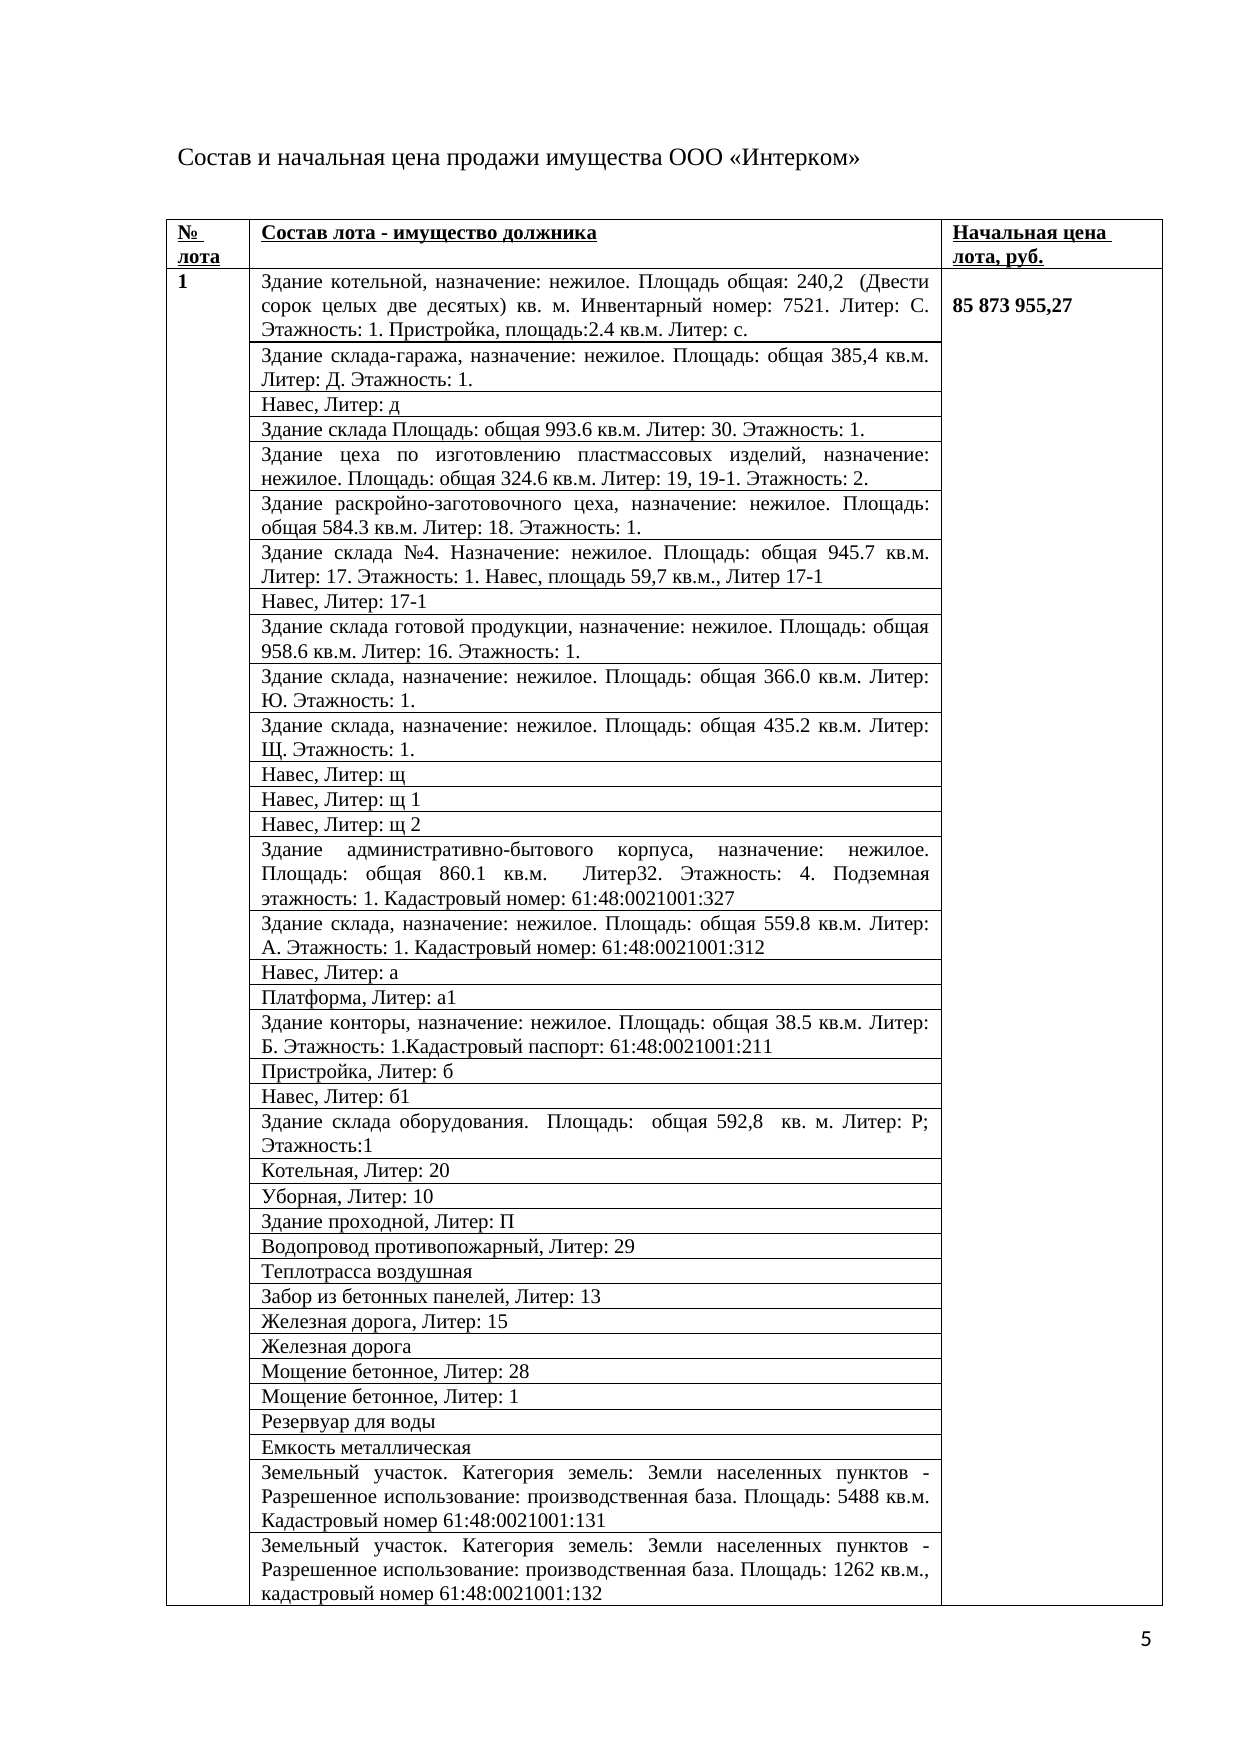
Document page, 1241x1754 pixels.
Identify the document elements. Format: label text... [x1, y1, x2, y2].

table_cell 1 [167, 269, 249, 1605]
table_cell Забор из бетонных панелей, Литер: 13 [250, 1284, 941, 1308]
table_header Начальная цена лота, руб. [942, 220, 1162, 268]
table_cell Здание склада Площадь: общая 993.6 кв.м. Литер: 30. Этажность: 1. [250, 417, 941, 441]
table_cell Здание котельной, назначение: нежилое. Площадь общая: 240,2 (Двести сорок целых две десятых) кв. м. Инвентарный номер: 7521. Литер: С. Этажность: 1. Пристройка, площадь:2.4 кв.м. Литер: с. [250, 269, 941, 341]
table_cell Водопровод противопожарный, Литер: 29 [250, 1234, 941, 1258]
table_cell Земельный участок. Категория земель: Земли населенных пунктов - Разрешенное использование: производственная база. Площадь: 5488 кв.м. Кадастровый номер 61:48:0021001:131 [250, 1460, 941, 1532]
table_cell Здание раскройно-заготовочного цеха, назначение: нежилое. Площадь: общая 584.3 кв.м. Литер: 18. Этажность: 1. [250, 491, 941, 539]
table_cell Пристройка, Литер: б [250, 1059, 941, 1083]
table_cell Здание склада оборудования. Площадь: общая 592,8 кв. м. Литер: Р; Этажность:1 [250, 1109, 941, 1157]
table_cell Здание склада, назначение: нежилое. Площадь: общая 559.8 кв.м. Литер: А. Этажность: 1. Кадастровый номер: 61:48:0021001:312 [250, 911, 941, 959]
table_cell Уборная, Литер: 10 [250, 1184, 941, 1208]
table_cell Мощение бетонное, Литер: 1 [250, 1384, 941, 1408]
table_cell Здание склада, назначение: нежилое. Площадь: общая 435.2 кв.м. Литер: Щ. Этажность: 1. [250, 713, 941, 761]
table_cell Железная дорога [250, 1334, 941, 1358]
table_header Состав лота - имущество должника [250, 220, 941, 268]
table_header № лота [167, 220, 249, 268]
table_cell Навес, Литер: щ 2 [250, 812, 941, 836]
table_cell Железная дорога, Литер: 15 [250, 1309, 941, 1333]
table_cell Котельная, Литер: 20 [250, 1159, 941, 1182]
table_cell Мощение бетонное, Литер: 28 [250, 1359, 941, 1383]
table_cell Навес, Литер: д [250, 392, 941, 416]
table_cell Навес, Литер: щ [250, 762, 941, 786]
table_cell Навес, Литер: 17-1 [250, 589, 941, 613]
table_cell Здание административно-бытового корпуса, назначение: нежилое. Площадь: общая 860.1 кв.м. Литер32. Этажность: 4. Подземная этажность: 1. Кадастровый номер: 61:48:0021001:327 [250, 837, 941, 909]
table_cell Резервуар для воды [250, 1410, 941, 1433]
table_cell Здание цеха по изготовлению пластмассовых изделий, назначение: нежилое. Площадь: общая 324.6 кв.м. Литер: 19, 19-1. Этажность: 2. [250, 442, 941, 490]
table_cell 85 873 955,27 [942, 269, 1162, 1605]
table_cell Здание склада готовой продукции, назначение: нежилое. Площадь: общая 958.6 кв.м. Литер: 16. Этажность: 1. [250, 615, 941, 663]
table_cell Здание склада №4. Назначение: нежилое. Площадь: общая 945.7 кв.м. Литер: 17. Этажность: 1. Навес, площадь 59,7 кв.м., Литер 17-1 [250, 540, 941, 588]
table_cell Навес, Литер: а [250, 960, 941, 984]
text Состав и начальная цена продажи имущества ООО «Интерком» [177, 142, 1152, 171]
table_cell Здание конторы, назначение: нежилое. Площадь: общая 38.5 кв.м. Литер: Б. Этажность: 1.Кадастровый паспорт: 61:48:0021001:211 [250, 1010, 941, 1058]
table_cell Платформа, Литер: а1 [250, 985, 941, 1009]
table_cell Здание склада, назначение: нежилое. Площадь: общая 366.0 кв.м. Литер: Ю. Этажность: 1. [250, 664, 941, 712]
table_cell Навес, Литер: щ 1 [250, 787, 941, 811]
table_cell Теплотрасса воздушная [250, 1259, 941, 1283]
table_cell Здание склада-гаража, назначение: нежилое. Площадь: общая 385,4 кв.м. Литер: Д. Этажность: 1. [250, 343, 941, 391]
table_cell Земельный участок. Категория земель: Земли населенных пунктов - Разрешенное использование: производственная база. Площадь: 1262 кв.м., кадастровый номер 61:48:0021001:132 [250, 1533, 941, 1605]
table_cell Емкость металлическая [250, 1435, 941, 1459]
table_cell Здание проходной, Литер: П [250, 1209, 941, 1233]
table_cell Навес, Литер: б1 [250, 1084, 941, 1108]
